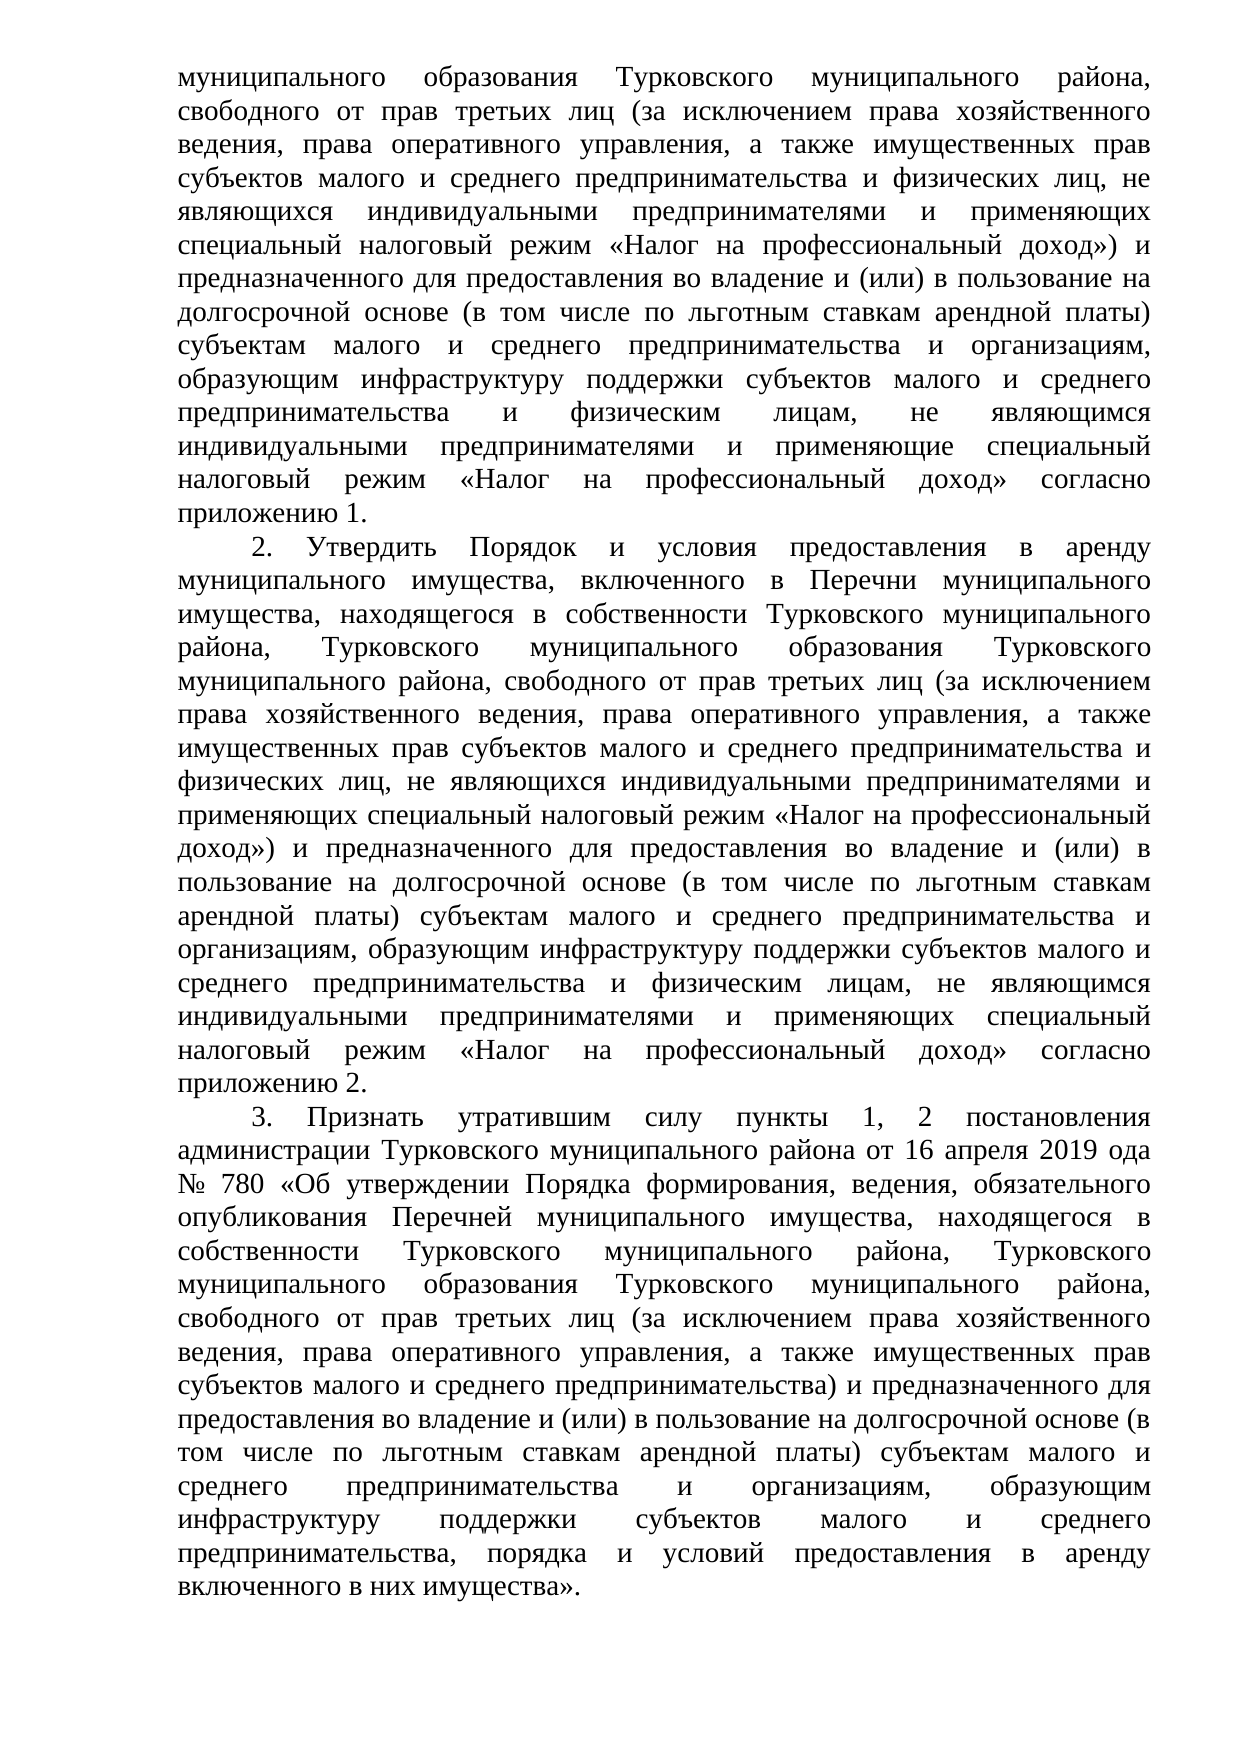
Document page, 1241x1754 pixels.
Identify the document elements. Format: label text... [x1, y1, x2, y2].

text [177, 59, 1152, 529]
text 3. Признать утратившим силу пункты 1, 2 постановления администрации Турковского муниципального района от 16 апреля 2019 ода № 780 «Об утверждении Порядка формирования, ведения, обязательного опубликования Перечней муниципального имущества, находящегося в собственности Турковского муниципального района, Турковского муниципального образования Турковского муниципального района, свободного от прав третьих лиц (за исключением права хозяйственного ведения, права оперативного управления, а также имущественных прав субъектов малого и среднего предпринимательства) и предназначенного для предоставления во владение и (или) в пользование на долгосрочной основе (в том числе по льготным ставкам арендной платы) субъектам малого и среднего предпринимательства и организациям, образующим инфраструктуру поддержки субъектов малого и среднего предпринимательства, порядка и условий предоставления в аренду включенного в них имущества». [177, 1099, 1152, 1602]
text 2. Утвердить Порядок и условия предоставления в аренду муниципального имущества, включенного в Перечни муниципального имущества, находящегося в собственности Турковского муниципального района, Турковского муниципального образования Турковского муниципального района, свободного от прав третьих лиц (за исключением права хозяйственного ведения, права оперативного управления, а также имущественных прав субъектов малого и среднего предпринимательства и физических лиц, не являющихся индивидуальными предпринимателями и применяющих специальный налоговый режим «Налог на профессиональный доход») и предназначенного для предоставления во владение и (или) в пользование на долгосрочной основе (в том числе по льготным ставкам арендной платы) субъектам малого и среднего предпринимательства и организациям, образующим инфраструктуру поддержки субъектов малого и среднего предпринимательства и физическим лицам, не являющимся индивидуальными предпринимателями и применяющих специальный налоговый режим «Налог на профессиональный доход» согласно приложению 2. [177, 529, 1152, 1099]
